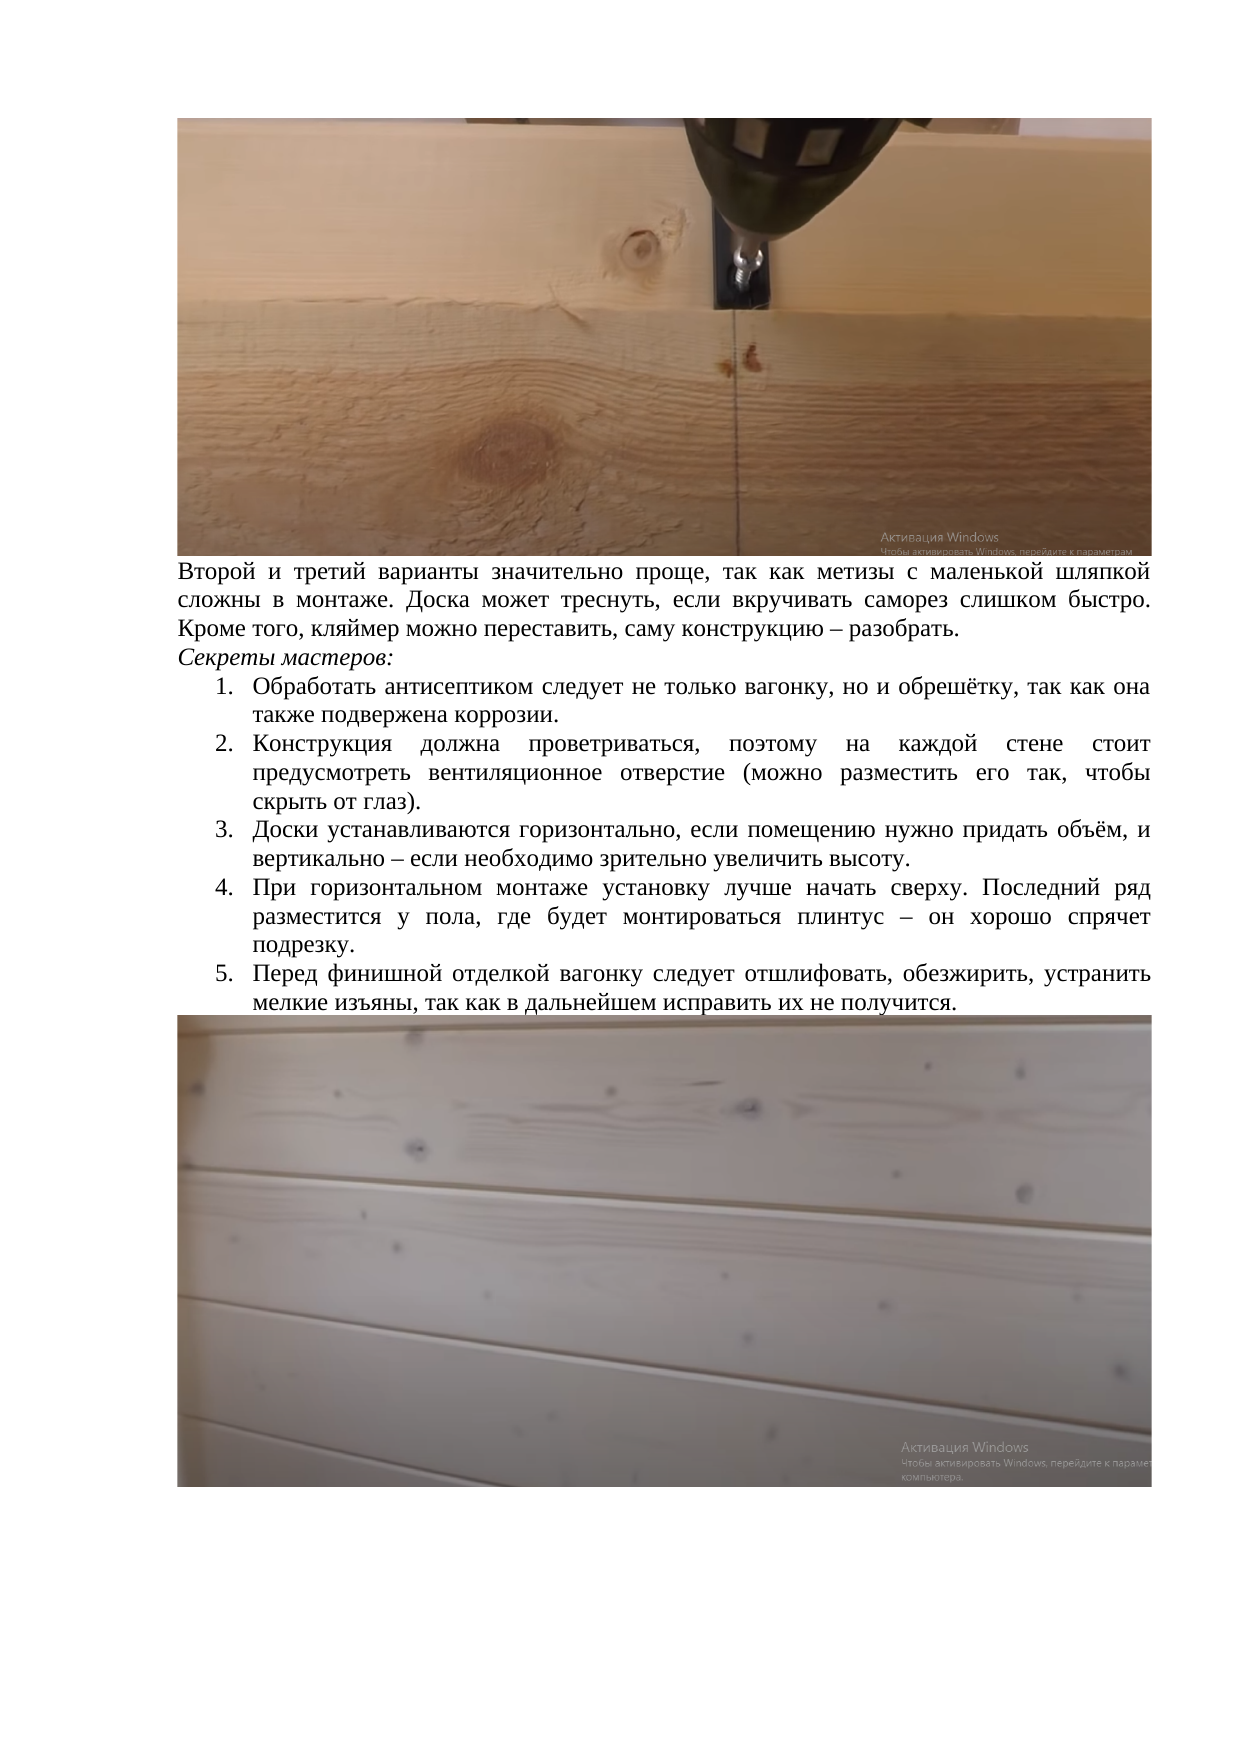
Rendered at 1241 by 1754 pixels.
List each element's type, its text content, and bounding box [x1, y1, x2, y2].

list Конструкция должна проветриваться, поэтому на каждой стене стоит предусмотреть вентиляционное отверстие (можно разместить его так, чтобы скрыть от глаз). [215, 728, 1152, 814]
text Секреты мастеров: [177, 642, 1152, 671]
picture [177, 118, 1152, 556]
list Доски устанавливаются горизонтально, если помещению нужно придать объём, и вертикально – если необходимо зрительно увеличить высоту. [215, 814, 1152, 872]
list Перед финишной отделкой вагонку следует отшлифовать, обезжирить, устранить мелкие изъяны, так как в дальнейшем исправить их не получится. [215, 958, 1152, 1015]
text Второй и третий варианты значительно проще, так как метизы с маленькой шляпкой сложны в монтаже. Доска может треснуть, если вкручивать саморез слишком быстро. Кроме того, кляймер можно переставить, саму конструкцию – разобрать. [177, 556, 1152, 642]
list Обработать антисептиком следует не только вагонку, но и обрешётку, так как она также подвержена коррозии. [215, 671, 1152, 728]
picture [177, 1015, 1152, 1487]
list При горизонтальном монтаже установку лучше начать сверху. Последний ряд разместится у пола, где будет монтироваться плинтус – он хорошо спрячет подрезку. [215, 872, 1152, 958]
